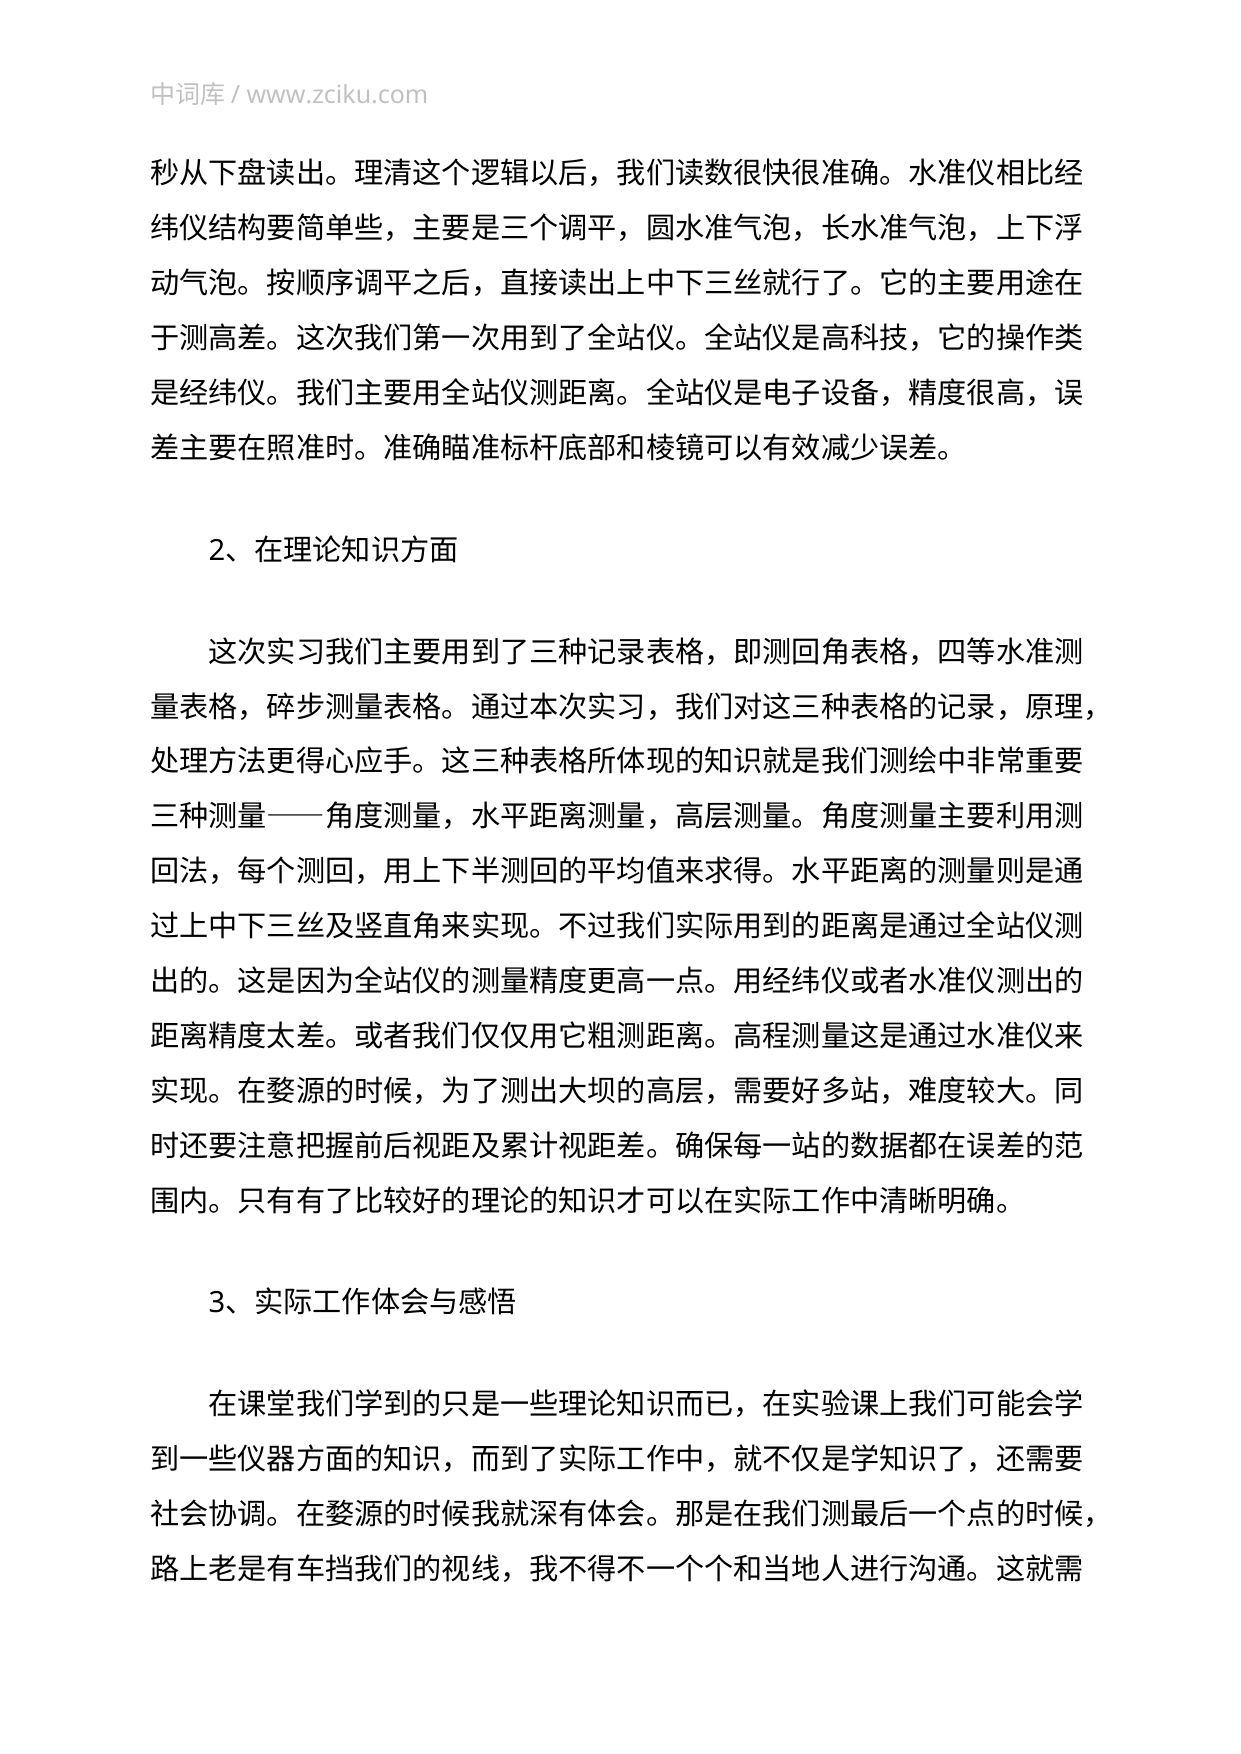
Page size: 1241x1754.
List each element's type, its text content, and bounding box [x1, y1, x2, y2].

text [150, 1381, 1090, 1588]
text 3、实际工作体会与感悟 [150, 1279, 1090, 1321]
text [150, 150, 1090, 467]
text 这次实习我们主要用到了三种记录表格，即测回角表格，四等水准测量表格，碎步测量表格。通过本次实习，我们对这三种表格的记录，原理，处理方法更得心应手。这三种表格所体现的知识就是我们测绘中非常重要三种测量——角度测量，水平距离测量，高层测量。角度测量主要利用测回法，每个测回，用上下半测回的平均值来求得。水平距离的测量则是通过上中下三丝及竖直角来实现。不过我们实际用到的距离是通过全站仪测出的。这是因为全站仪的测量精度更高一点。用经纬仪或者水准仪测出的距离精度太差。或者我们仅仅用它粗测距离。高程测量这是通过水准仪来实现。在婺源的时候，为了测出大坝的高层，需要好多站，难度较大。同时还要注意把握前后视距及累计视距差。确保每一站的数据都在误差的范围内。只有有了比较好的理论的知识才可以在实际工作中清晰明确。 [150, 628, 1090, 1219]
text 2、在理论知识方面 [150, 526, 1090, 569]
